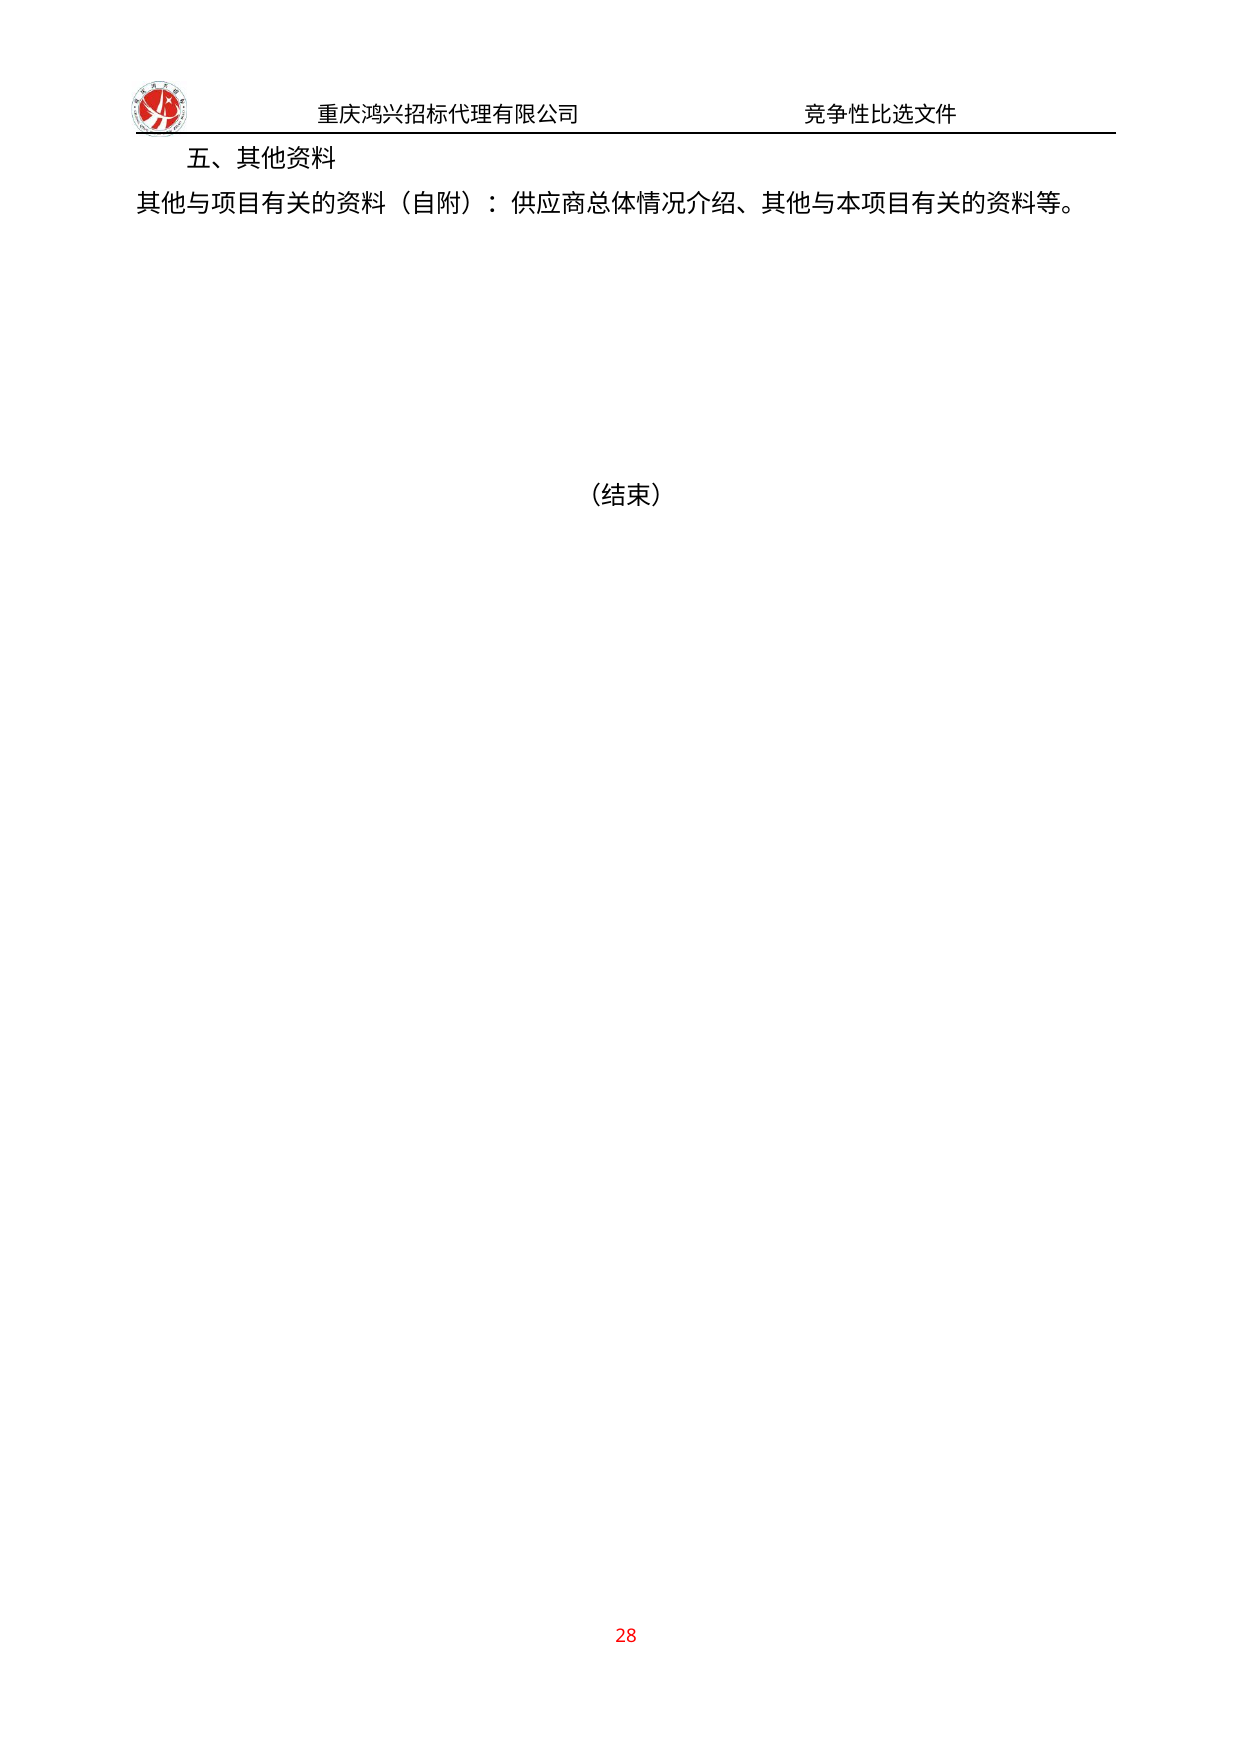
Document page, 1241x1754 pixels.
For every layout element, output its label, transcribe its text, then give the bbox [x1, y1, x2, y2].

text （结束） [136, 471, 1116, 513]
picture [131, 81, 187, 137]
text 五、其他资料 [136, 134, 1116, 176]
text 其他与项目有关的资料（自附）：供应商总体情况介绍、其他与本项目有关的资料等。 [136, 176, 1116, 221]
